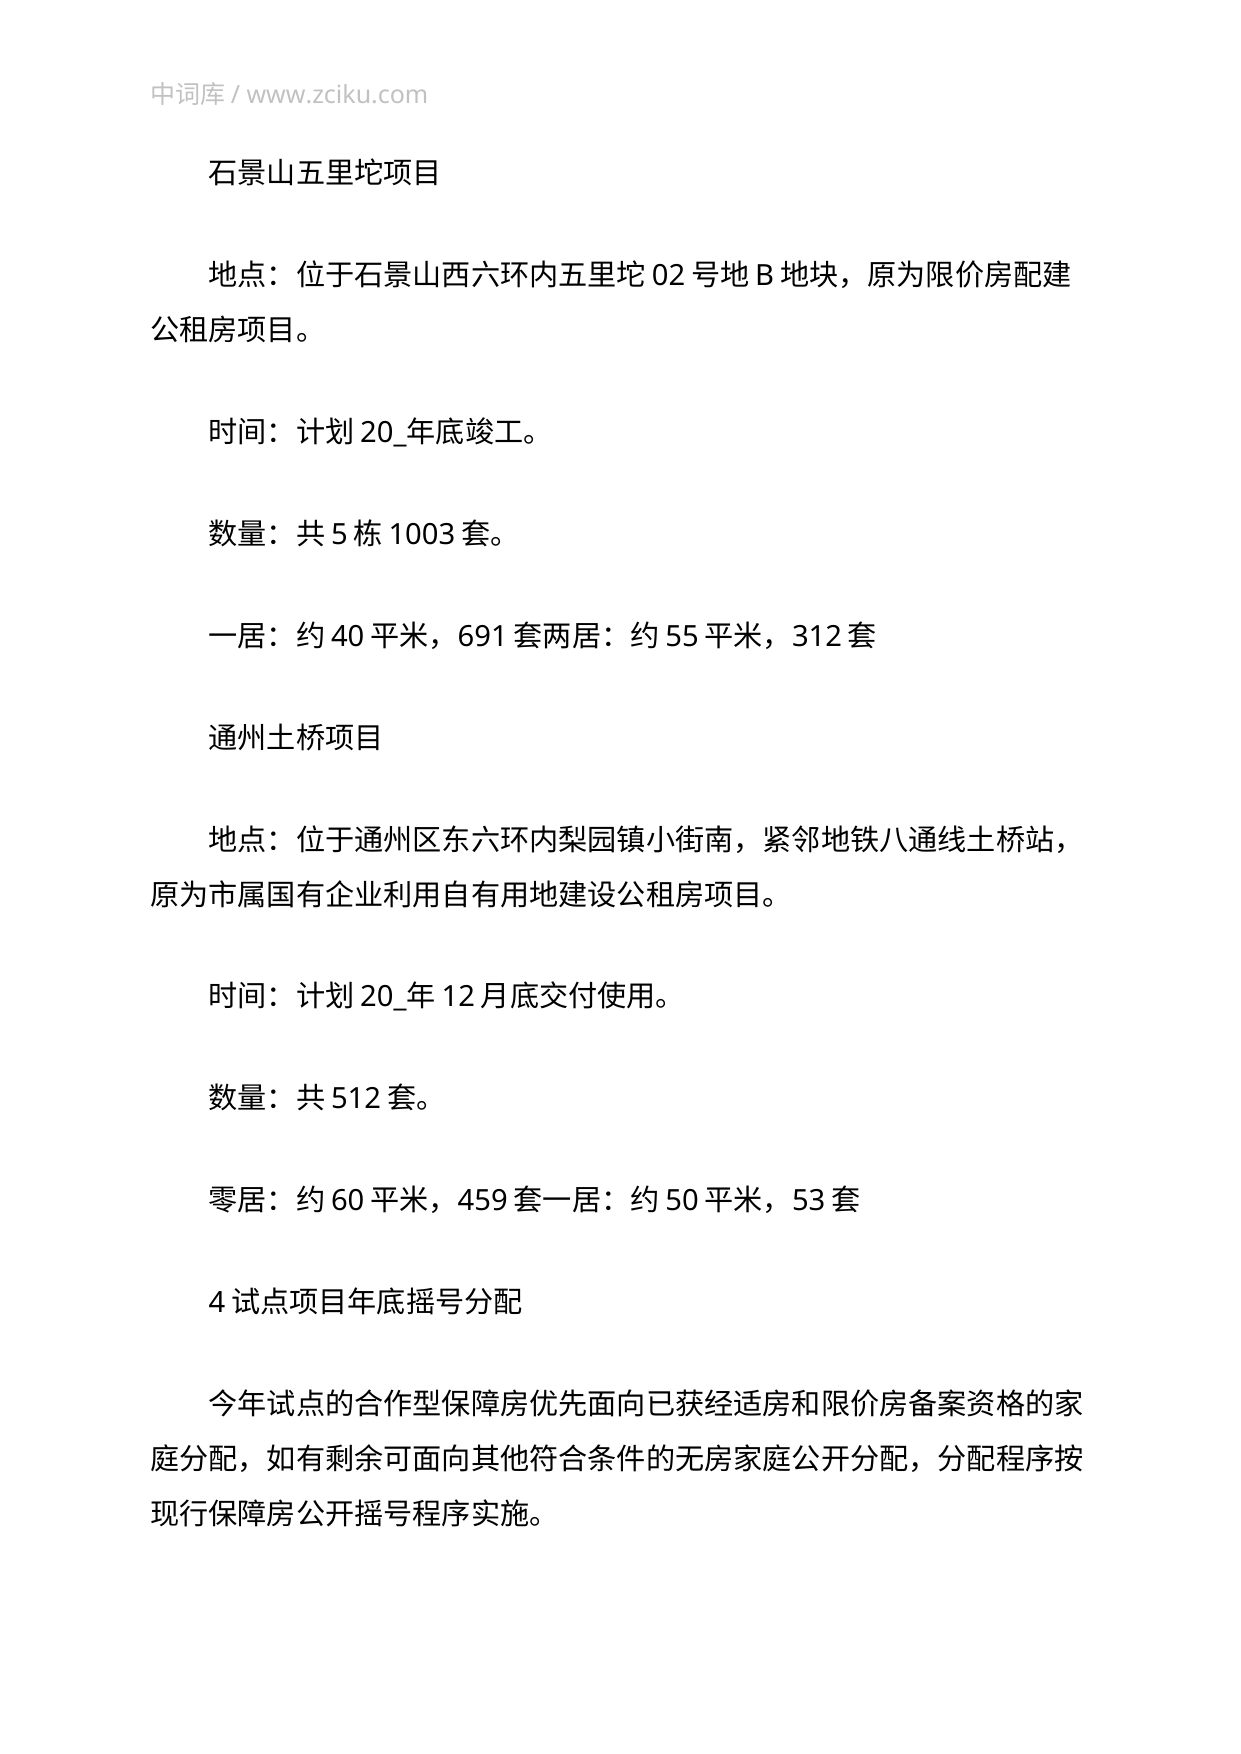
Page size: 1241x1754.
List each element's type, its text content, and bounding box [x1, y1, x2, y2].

text 一居：约40平米，691套两居：约55平米，312套 [150, 612, 1090, 655]
text 时间：计划20_年12月底交付使用。 [150, 973, 1090, 1015]
text 地点：位于通州区东六环内梨园镇小街南，紧邻地铁八通线土桥站，原为市属国有企业利用自有用地建设公租房项目。 [150, 816, 1090, 913]
text 石景山五里坨项目 [150, 150, 1090, 192]
text 地点：位于石景山西六环内五里坨02号地B地块，原为限价房配建公租房项目。 [150, 252, 1090, 349]
text 通州土桥项目 [150, 714, 1090, 757]
text 今年试点的合作型保障房优先面向已获经适房和限价房备案资格的家庭分配，如有剩余可面向其他符合条件的无房家庭公开分配，分配程序按现行保障房公开摇号程序实施。 [150, 1381, 1090, 1533]
text 数量：共512套。 [150, 1075, 1090, 1117]
text 4试点项目年底摇号分配 [150, 1279, 1090, 1321]
text 时间：计划20_年底竣工。 [150, 408, 1090, 451]
text 零居：约60平米，459套一居：约50平米，53套 [150, 1177, 1090, 1219]
text 数量：共5栋1003套。 [150, 511, 1090, 553]
